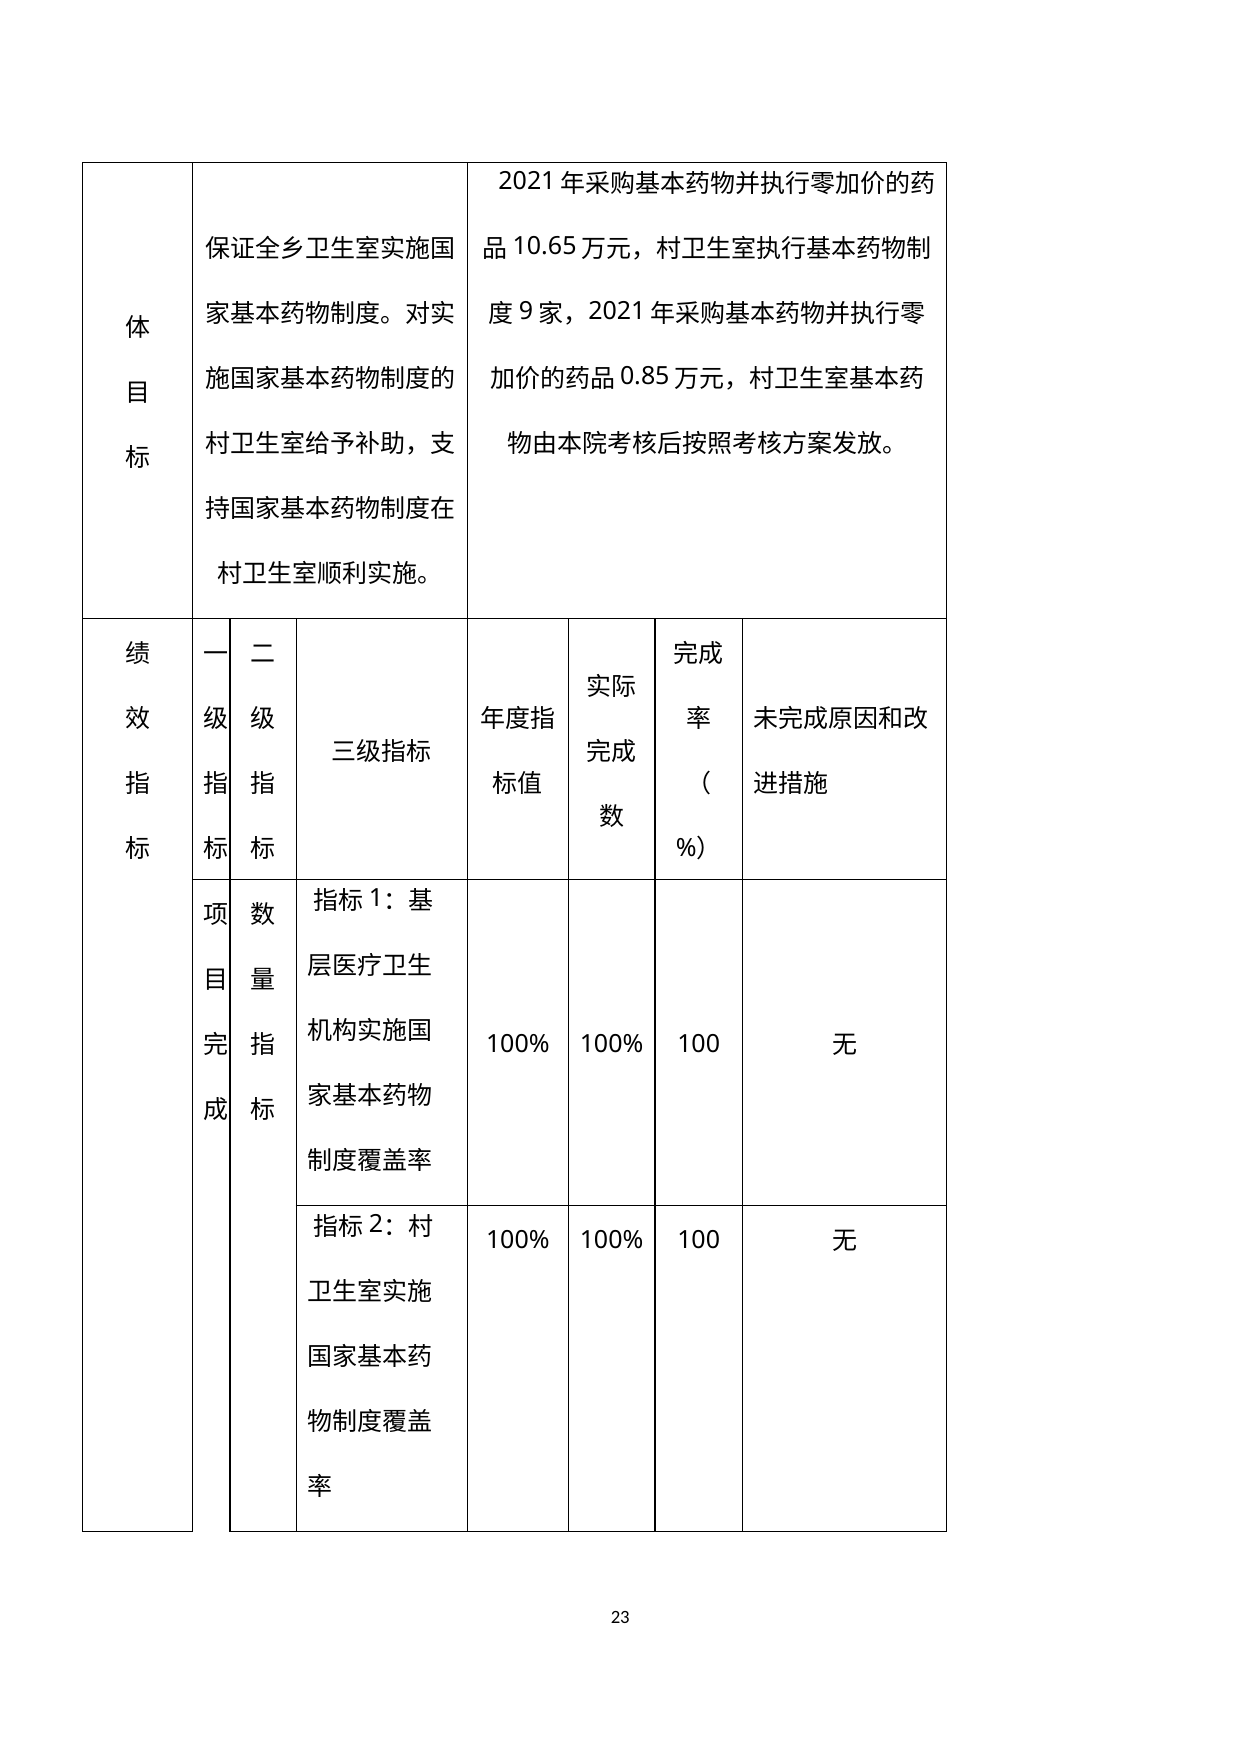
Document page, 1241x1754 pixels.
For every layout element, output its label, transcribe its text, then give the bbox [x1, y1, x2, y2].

table_cell 指标1：基层医疗卫生机构实施国家基本药物制度覆盖率 [297, 880, 467, 1205]
table_cell 年度指标值 [468, 619, 568, 879]
table_cell 保证全乡卫生室实施国家基本药物制度。对实施国家基本药物制度的村卫生室给予补助，支持国家基本药物制度在村卫生室顺利实施。 [193, 163, 467, 618]
table_cell 100% [569, 1206, 654, 1531]
table_cell 未完成原因和改进措施 [743, 619, 946, 879]
table_cell 100 [656, 880, 742, 1205]
table_cell 100% [468, 880, 568, 1205]
table_cell 数量指标 [231, 880, 296, 1531]
table_cell 二级指标 [231, 619, 296, 879]
table_cell 绩 效 指 标 [83, 619, 192, 1531]
table_cell 100% [468, 1206, 568, 1531]
table_cell 100% [569, 880, 654, 1205]
table_cell 无 [743, 880, 946, 1205]
table_cell 100 [656, 1206, 742, 1531]
table_cell 2021年采购基本药物并执行零加价的药品10.65万元，村卫生室执行基本药物制度9家，2021年采购基本药物并执行零加价的药品0.85万元，村卫生室基本药物由本院考核后按照考核方案发放。 [468, 163, 946, 618]
table_cell 项目完成 [193, 880, 229, 1531]
table_cell 指标2：村卫生室实施国家基本药物制度覆盖率 [297, 1206, 467, 1531]
table_cell 完成率（%） [656, 619, 742, 879]
table_cell 无 [743, 1206, 946, 1531]
table_cell 实际完成数 [569, 619, 654, 879]
table_cell 一级 指标 [193, 619, 229, 879]
table_cell 三级指标 [297, 619, 467, 879]
table_cell 总 体 目 标 [83, 163, 192, 618]
